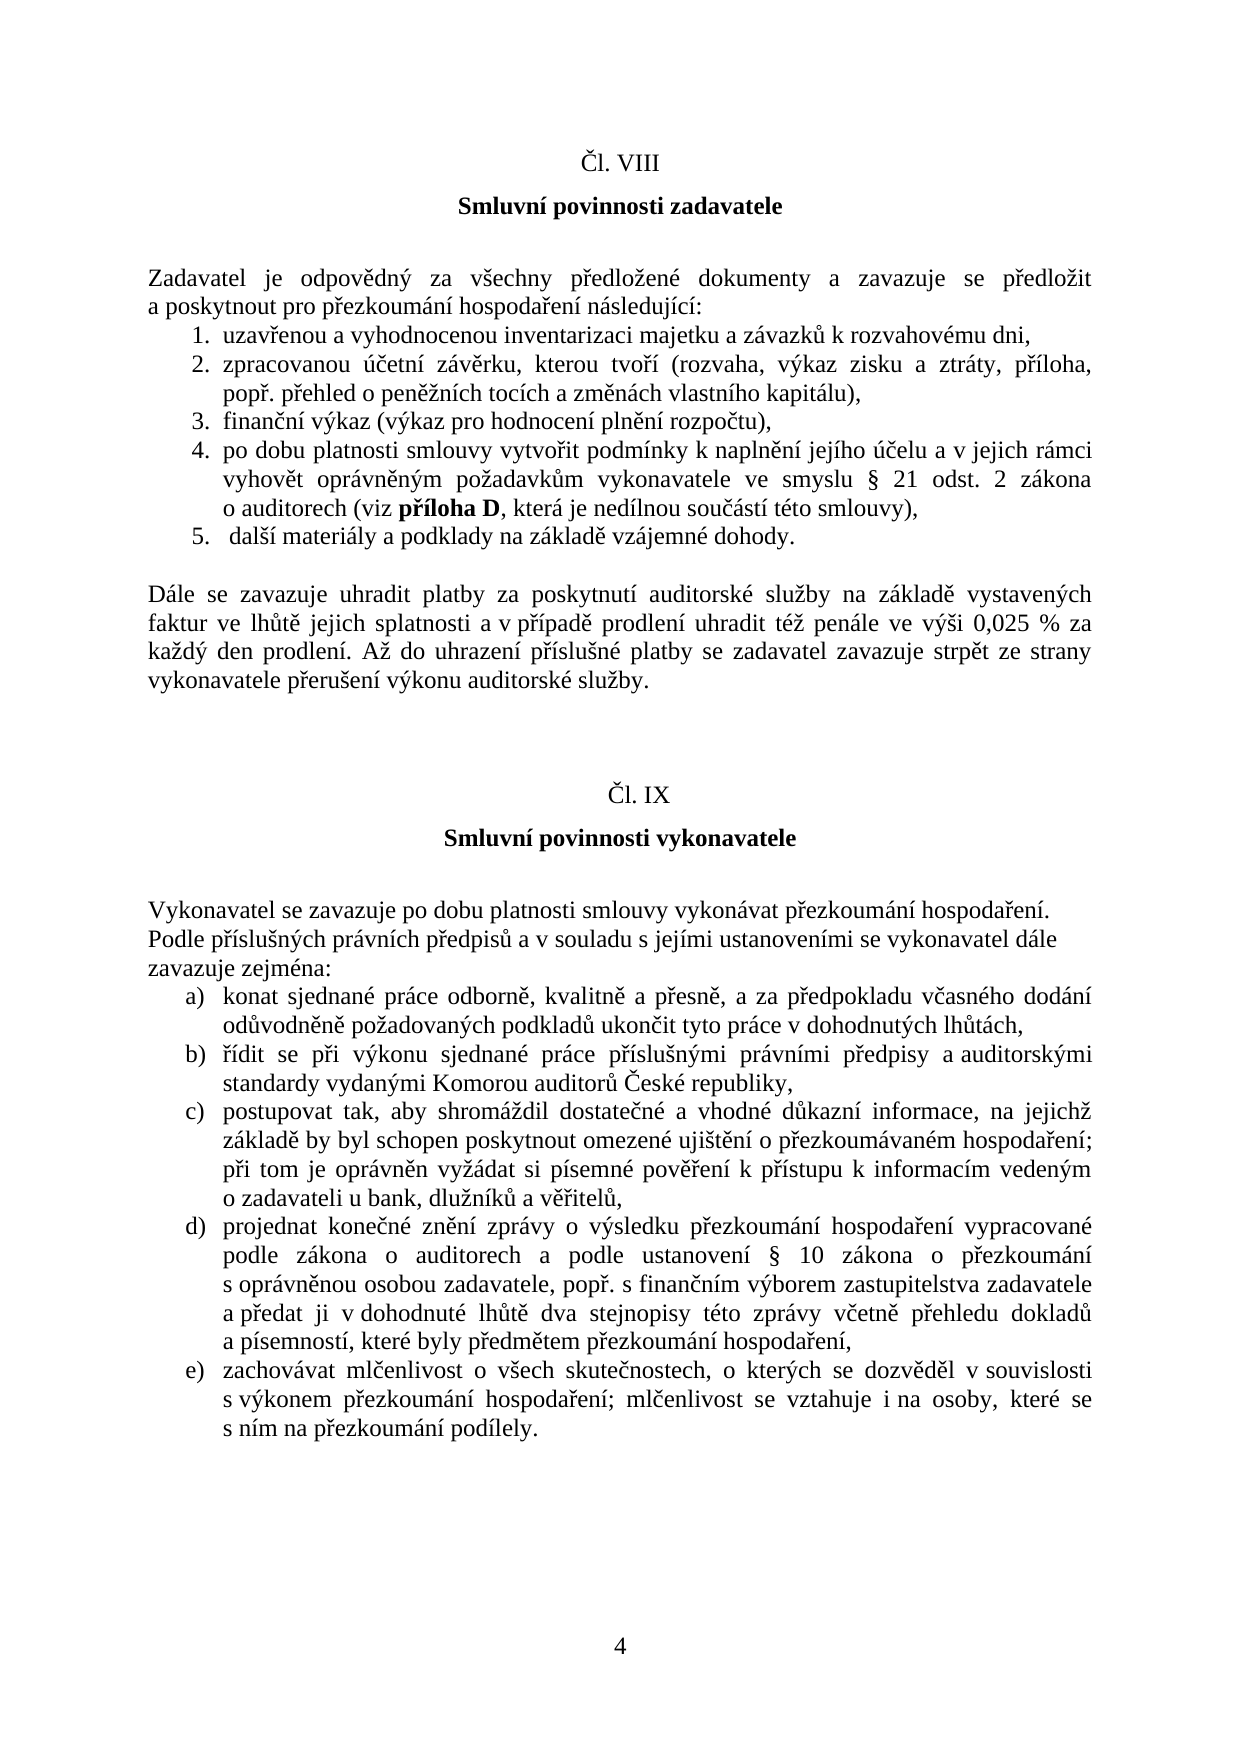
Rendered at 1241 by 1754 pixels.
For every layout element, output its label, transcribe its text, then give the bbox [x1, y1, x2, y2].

text Čl. IX [185, 780, 1092, 809]
text Čl. VIII [148, 148, 1092, 176]
text Zadavatel je odpovědný za všechny předložené dokumenty a zavazuje se předložit a poskytnout pro přezkoumání hospodaření následující: [148, 263, 1092, 320]
list projednat konečné znění zprávy o výsledku přezkoumání hospodaření vypracované podle zákona o auditorech a podle ustanovení § 10 zákona o přezkoumání s oprávněnou osobou zadavatele, popř. s finančním výborem zastupitelstva zadavatele a předat ji v dohodnuté lhůtě dva stejnopisy této zprávy včetně přehledu dokladů a písemností, které byly předmětem přezkoumání hospodaření, [185, 1211, 1092, 1355]
text Smluvní povinnosti zadavatele [148, 191, 1092, 219]
list řídit se při výkonu sjednané práce příslušnými právními předpisy a auditorskými standardy vydanými Komorou auditorů České republiky, [185, 1039, 1092, 1096]
text Dále se zavazuje uhradit platby za poskytnutí auditorské služby na základě vystavených faktur ve lhůtě jejich splatnosti a v případě prodlení uhradit též penále ve výši 0,025 % za každý den prodlení. Až do uhrazení příslušné platby se zadavatel zavazuje strpět ze strany vykonavatele přerušení výkonu auditorské služby. [148, 579, 1092, 694]
list zachovávat mlčenlivost o všech skutečnostech, o kterých se dozvěděl v souvislosti s výkonem přezkoumání hospodaření; mlčenlivost se vztahuje i na osoby, které se s ním na přezkoumání podílely. [185, 1355, 1092, 1441]
subtitle Smluvní povinnosti vykonavatele [148, 823, 1092, 852]
list postupovat tak, aby shromáždil dostatečné a vhodné důkazní informace, na jejichž základě by byl schopen poskytnout omezené ujištění o přezkoumávaném hospodaření; při tom je oprávněn vyžádat si písemné pověření k přístupu k informacím vedeným o zadavateli u bank, dlužníků a věřitelů, [185, 1096, 1092, 1211]
list další materiály a podklady na základě vzájemné dohody. [191, 521, 1092, 550]
list konat sjednané práce odborně, kvalitně a přesně, a za předpokladu včasného dodání odůvodněně požadovaných podkladů ukončit tyto práce v dohodnutých lhůtách, [185, 981, 1092, 1039]
list po dobu platnosti smlouvy vytvořit podmínky k naplnění jejího účelu a v jejich rámci vyhovět oprávněným požadavkům vykonavatele ve smyslu § 21 odst. 2 zákona o auditorech (viz příloha D, která je nedílnou součástí této smlouvy), [191, 435, 1092, 521]
text Vykonavatel se zavazuje po dobu platnosti smlouvy vykonávat přezkoumání hospodaření. Podle příslušných právních předpisů a v souladu s jejími ustanoveními se vykonavatel dále zavazuje zejména: [148, 895, 1092, 981]
list finanční výkaz (výkaz pro hodnocení plnění rozpočtu), [191, 406, 1092, 435]
list uzavřenou a vyhodnocenou inventarizaci majetku a závazků k rozvahovému dni, [191, 320, 1092, 349]
list zpracovanou účetní závěrku, kterou tvoří (rozvaha, výkaz zisku a ztráty, příloha, popř. přehled o peněžních tocích a změnách vlastního kapitálu), [191, 349, 1092, 406]
